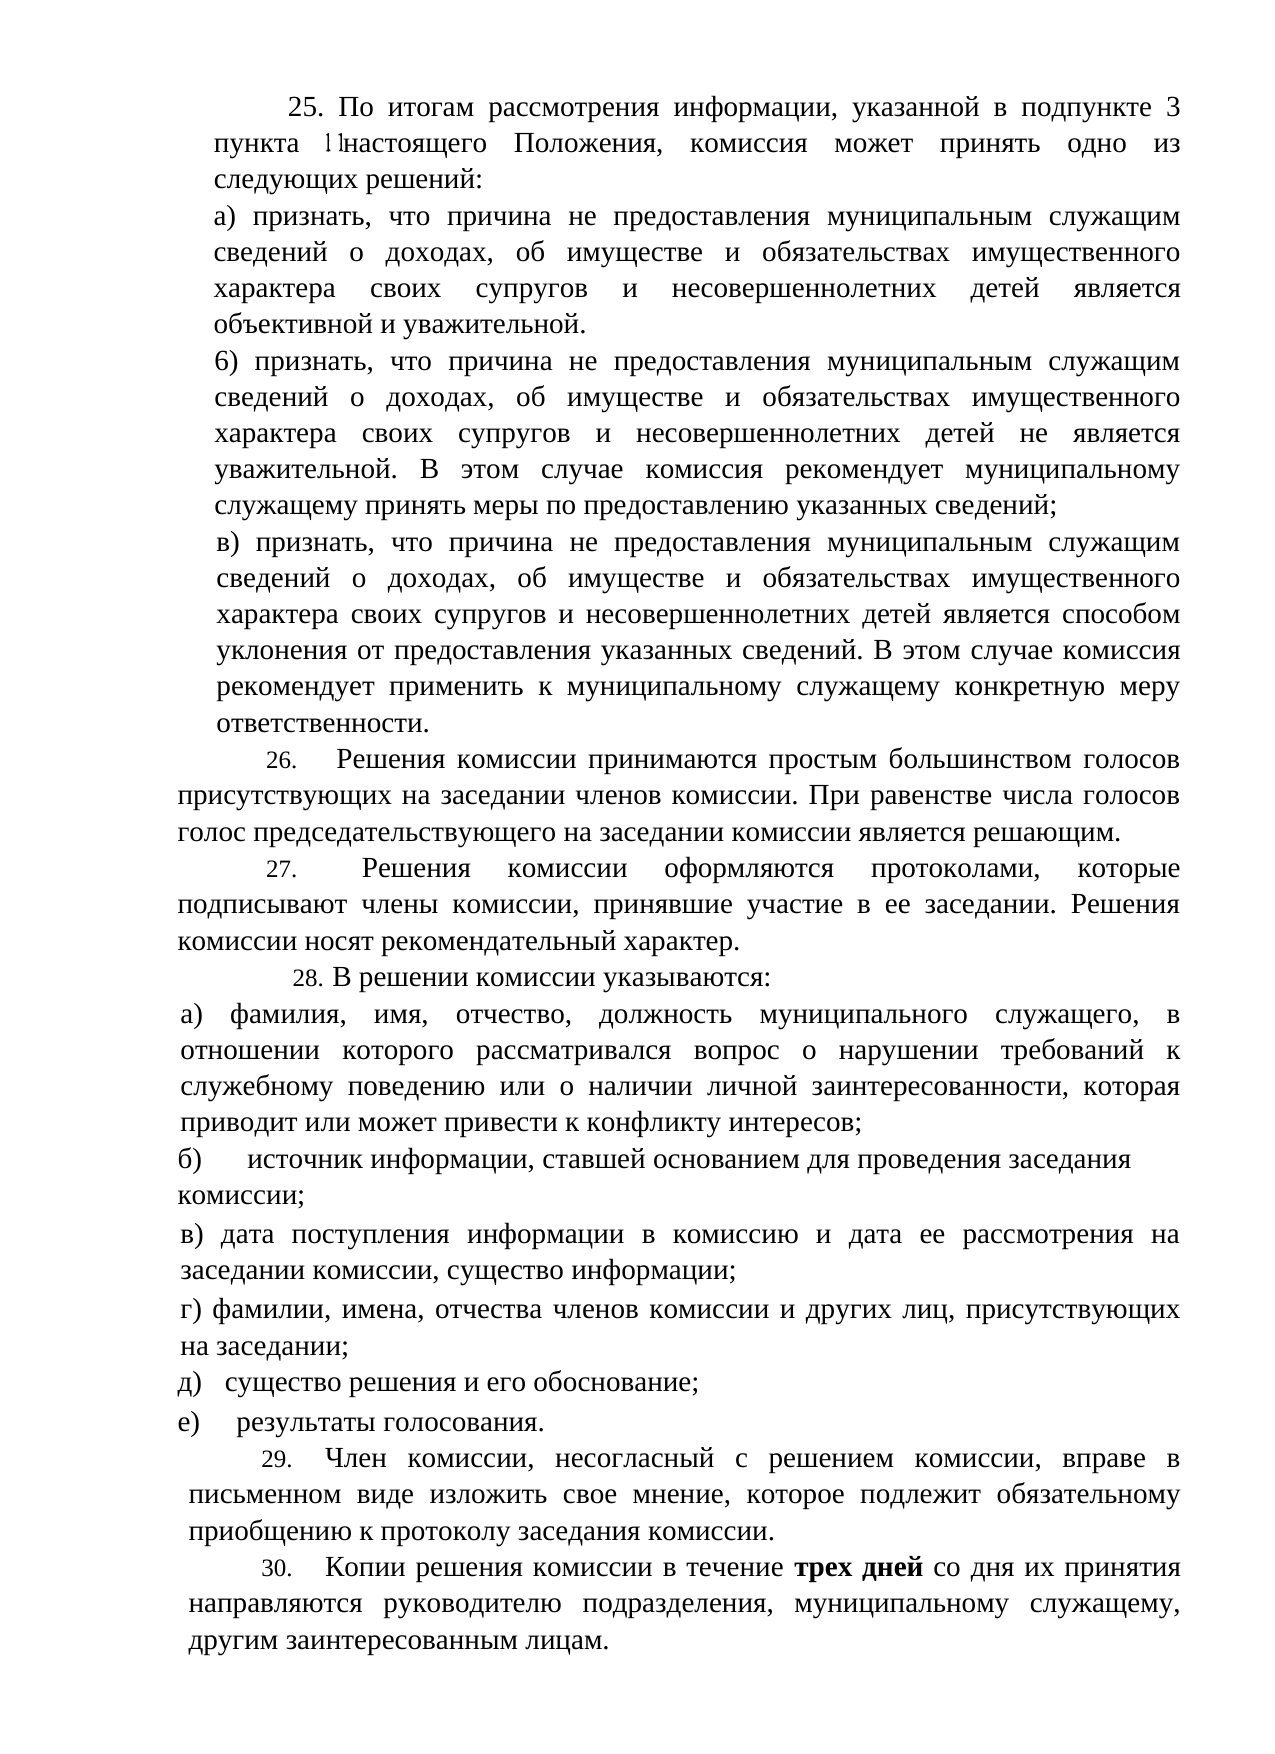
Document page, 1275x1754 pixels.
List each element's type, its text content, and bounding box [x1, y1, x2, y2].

text е) результаты голосования. [177, 1404, 1181, 1437]
text а) фамилия, имя, отчество, должность муниципального служащего, в отношении которого рассматривался вопрос о нарушении требований к служебному поведению или о наличии личной заинтересованности, которая приводит или может привести к конфликту интересов; [180, 996, 1181, 1138]
text а) признать, что причина не предоставления муниципальным служащим сведений о доходах, об имуществе и обязательствах имущественного характера своих супругов и несовершеннолетних детей является объективной и уважительной. [213, 198, 1181, 339]
list Член комиссии, несогласный с решением комиссии, вправе в письменном виде изложить свое мнение, которое подлежит обязательному приобщению к протоколу заседания комиссии. [188, 1441, 1181, 1546]
text г) фамилии, имена, отчества членов комиссии и других лиц, присутствующих на заседании; [180, 1291, 1181, 1361]
list В решении комиссии указываются: [219, 959, 1181, 993]
list Копии решения комиссии в течение трех дней со дня их принятия направляются руководителю подразделения, муниципальному служащему, другим заинтересованным лицам. [188, 1549, 1181, 1655]
text б) источник информации, ставшей основанием для проведения заседания комиссии; [177, 1141, 1181, 1211]
list Решения комиссии принимаются простым большинством голосов присутствующих на заседании членов комиссии. При равенстве числа голосов голос председательствующего на заседании комиссии является решающим. [177, 741, 1181, 847]
text в) дата поступления информации в комиссию и дата ее рассмотрения на заседании комиссии, существо информации; [180, 1216, 1181, 1286]
picture [326, 133, 343, 152]
text 6) признать, что причина не предоставления муниципальным служащим сведений о доходах, об имуществе и обязательствах имущественного характера своих супругов и несовершеннолетних детей не является уважительной. В этом случае комиссия рекомендует муниципальному служащему принять меры по предоставлению указанных сведений; [214, 343, 1181, 521]
text д) существо решения и его обоснование; [177, 1364, 1181, 1398]
list Решения комиссии оформляются протоколами, которые подписывают члены комиссии, принявшие участие в ее заседании. Решения комиссии носят рекомендательный характер. [177, 850, 1181, 956]
text в) признать, что причина не предоставления муниципальным служащим сведений о доходах, об имуществе и обязательствах имущественного характера своих супругов и несовершеннолетних детей является способом уклонения от предоставления указанных сведений. В этом случае комиссия рекомендует применить к муниципальному служащему конкретную меру ответственности. [216, 524, 1181, 738]
text 25. По итогам рассмотрения информации, указанной в подпункте 3 пункта настоящего Положения, комиссия может принять одно из следующих решений: [214, 89, 1181, 194]
